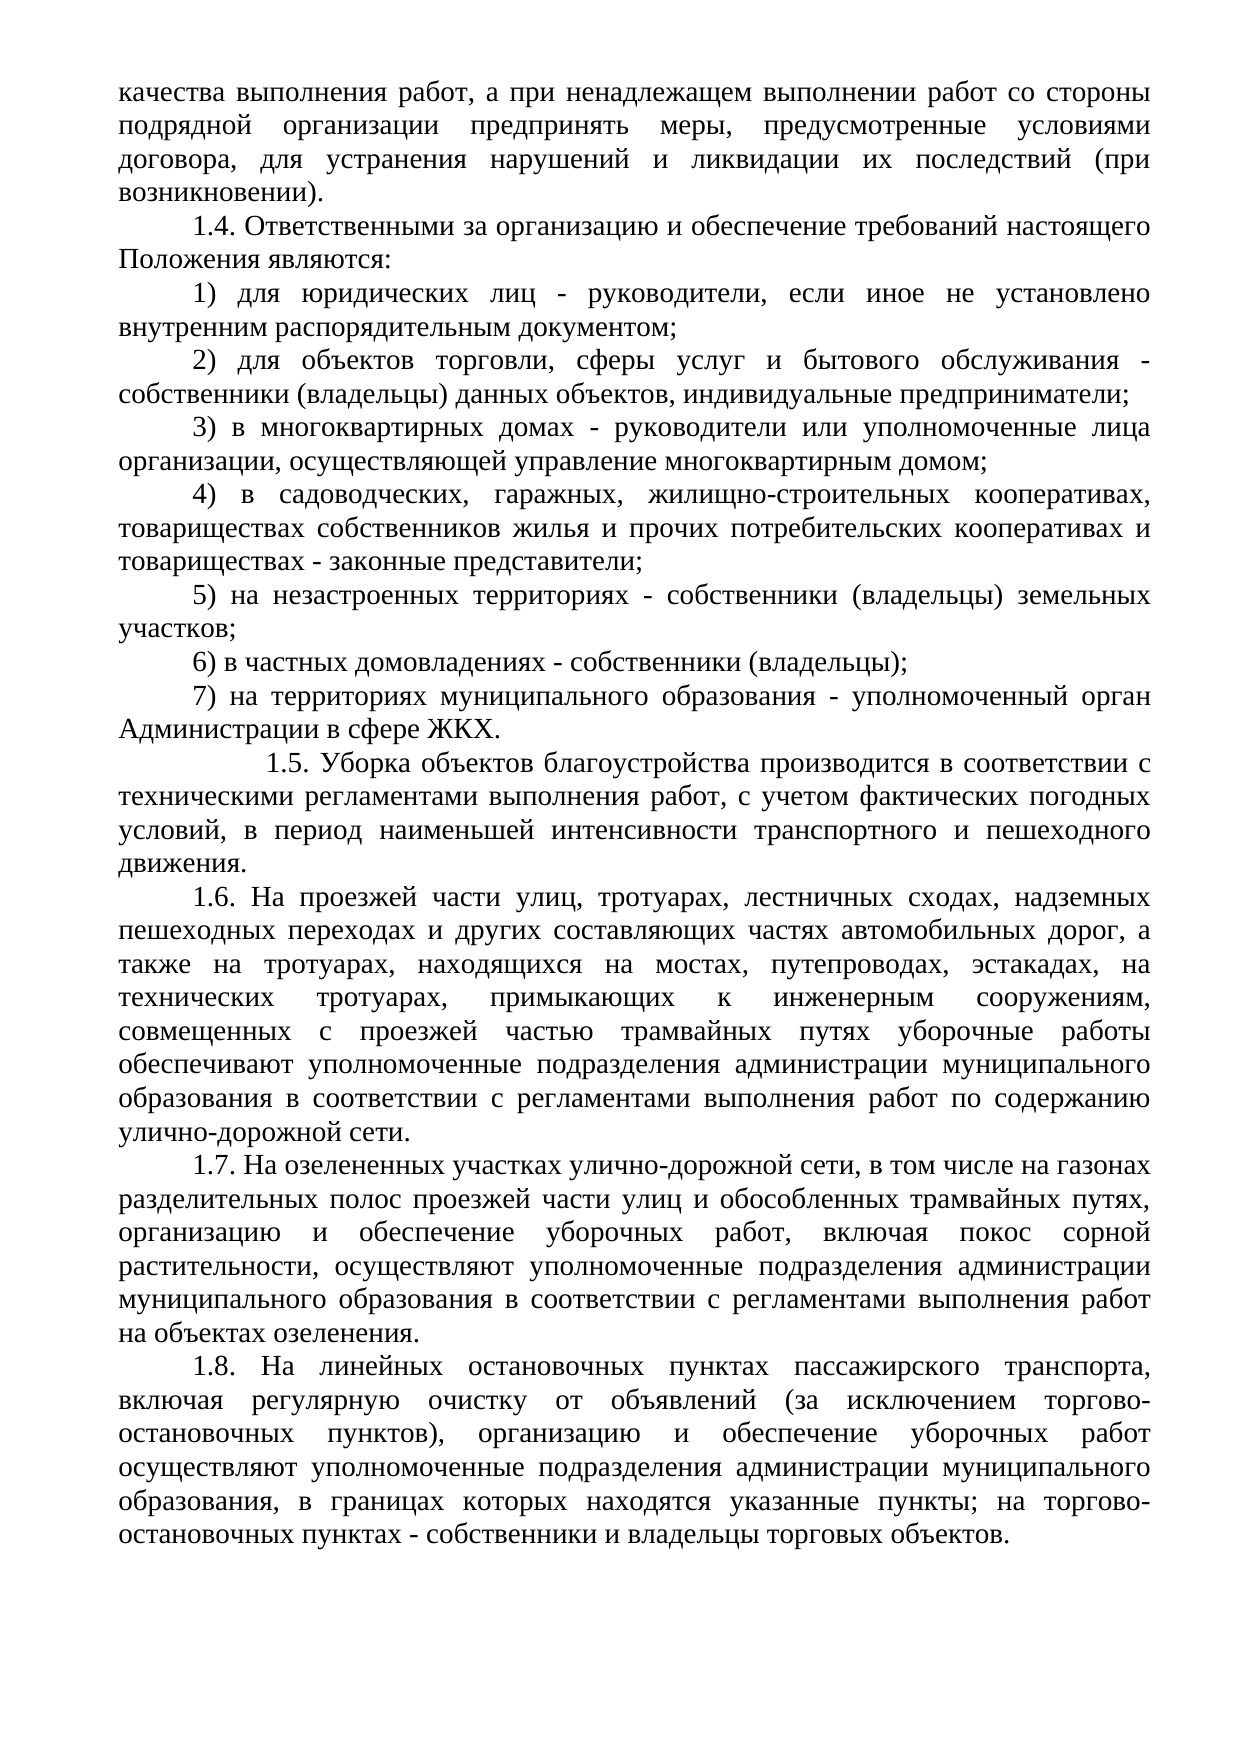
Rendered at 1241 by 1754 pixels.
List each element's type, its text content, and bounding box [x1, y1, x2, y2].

text 6) в частных домовладениях - собственники (владельцы); [118, 644, 1152, 678]
text 1) для юридических лиц - руководители, если иное не установлено внутренним распорядительным документом; [118, 275, 1152, 342]
text 2) для объектов торговли, сферы услуг и бытового обслуживания - собственники (владельцы) данных объектов, индивидуальные предприниматели; [118, 342, 1152, 409]
text 1.6. На проезжей части улиц, тротуарах, лестничных сходах, надземных пешеходных переходах и других составляющих частях автомобильных дорог, а также на тротуарах, находящихся на мостах, путепроводах, эстакадах, на технических тротуарах, примыкающих к инженерным сооружениям, совмещенных с проезжей частью трамвайных путях уборочные работы обеспечивают уполномоченные подразделения администрации муниципального образования в соответствии с регламентами выполнения работ по содержанию улично-дорожной сети. [118, 879, 1152, 1147]
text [118, 74, 1152, 208]
text 1.7. На озелененных участках улично-дорожной сети, в том числе на газонах разделительных полос проезжей части улиц и обособленных трамвайных путях, организацию и обеспечение уборочных работ, включая покос сорной растительности, осуществляют уполномоченные подразделения администрации муниципального образования в соответствии с регламентами выполнения работ на объектах озеленения. [118, 1147, 1152, 1348]
text 3) в многоквартирных домах - руководители или уполномоченные лица организации, осуществляющей управление многоквартирным домом; [118, 409, 1152, 476]
text 1.8. На линейных остановочных пунктах пассажирского транспорта, включая регулярную очистку от объявлений (за исключением торгово-остановочных пунктов), организацию и обеспечение уборочных работ осуществляют уполномоченные подразделения администрации муниципального образования, в границах которых находятся указанные пункты; на торгово-остановочных пунктах - собственники и владельцы торговых объектов. [118, 1348, 1152, 1550]
text 7) на территориях муниципального образования - уполномоченный орган Администрации в сфере ЖКХ. [118, 678, 1152, 745]
text 1.4. Ответственными за организацию и обеспечение требований настоящего Положения являются: [118, 208, 1152, 275]
text 1.5. Уборка объектов благоустройства производится в соответствии с техническими регламентами выполнения работ, с учетом фактических погодных условий, в период наименьшей интенсивности транспортного и пешеходного движения. [118, 745, 1152, 879]
text 4) в садоводческих, гаражных, жилищно-строительных кооперативах, товариществах собственников жилья и прочих потребительских кооперативах и товариществах - законные представители; [118, 476, 1152, 577]
text 5) на незастроенных территориях - собственники (владельцы) земельных участков; [118, 577, 1152, 644]
